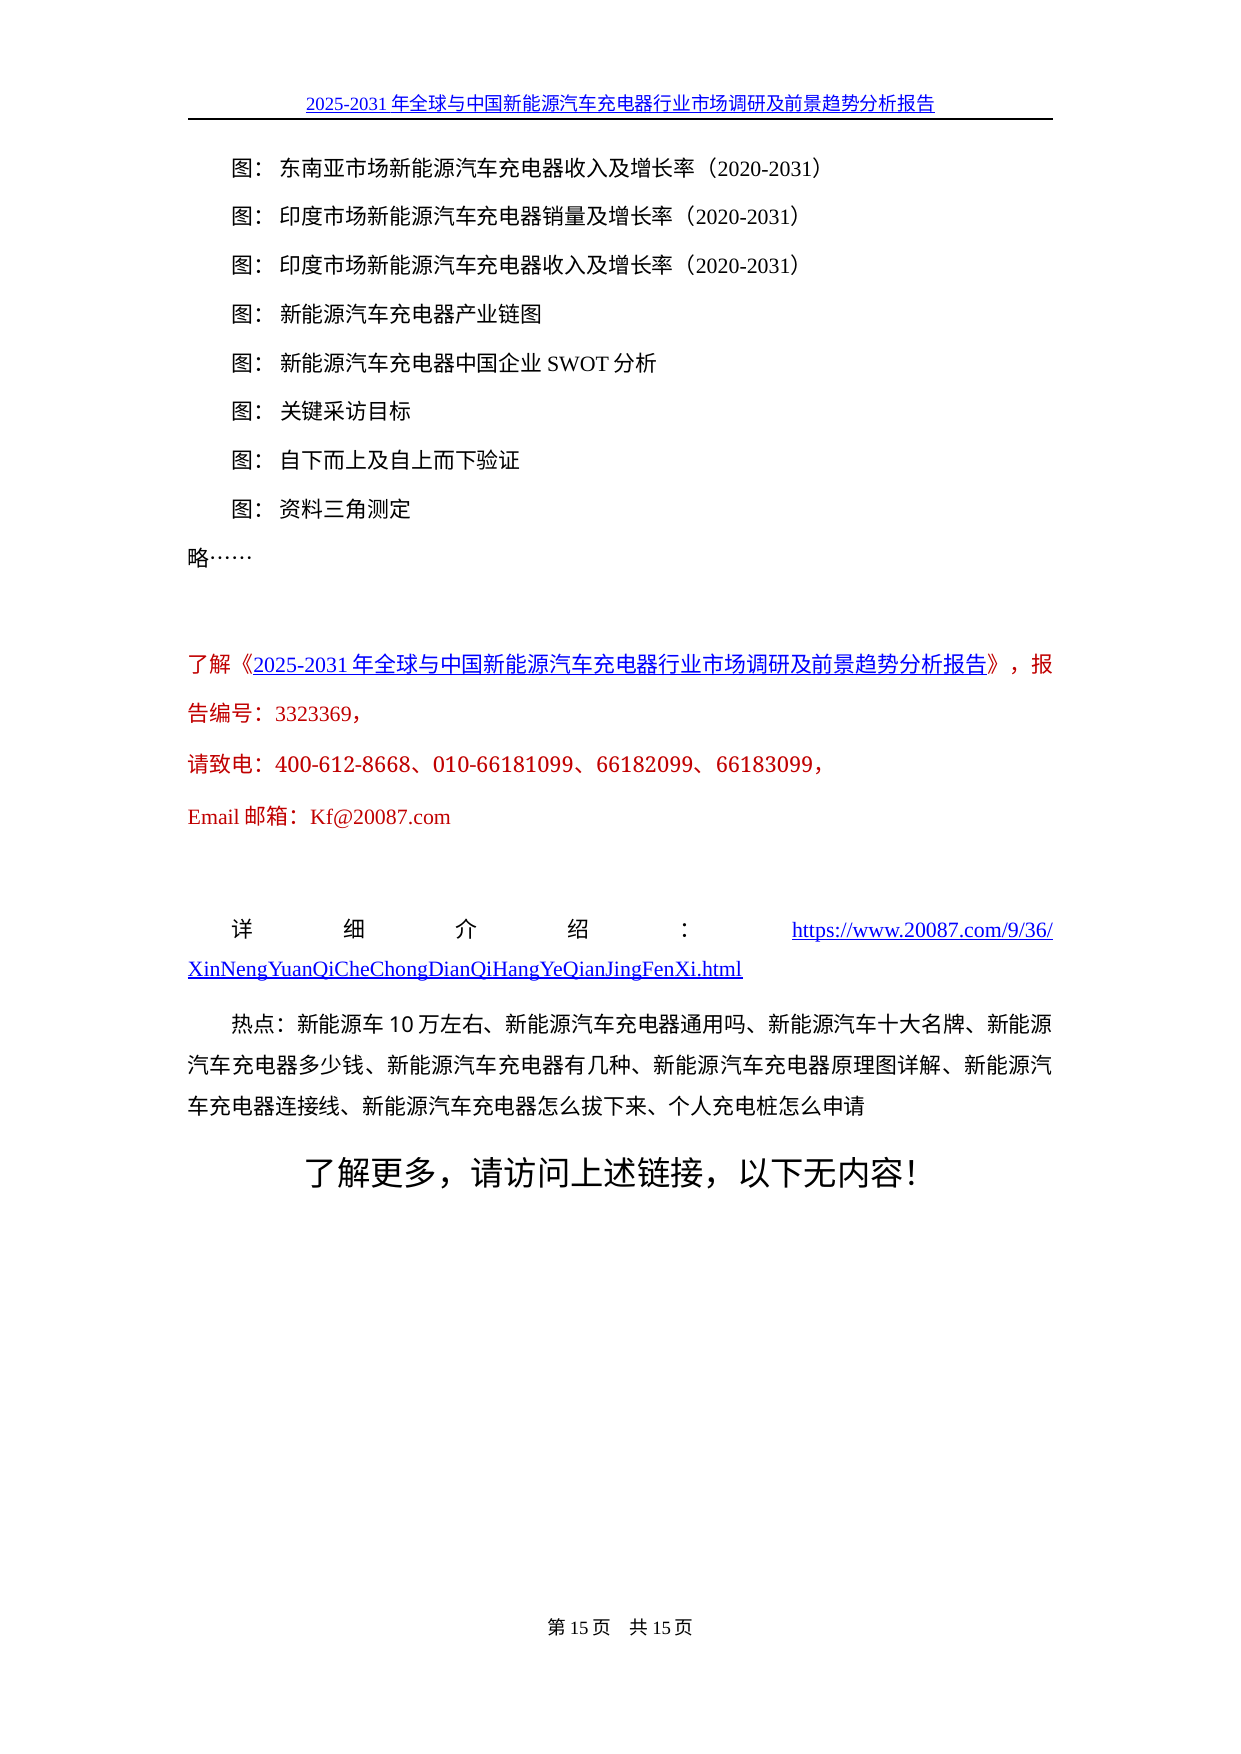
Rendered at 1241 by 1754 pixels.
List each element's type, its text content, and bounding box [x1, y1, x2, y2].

title 了解更多，请访问上述链接，以下无内容！ [187, 1138, 1053, 1203]
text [187, 150, 1053, 573]
text Email邮箱：Kf@20087.com [187, 798, 1053, 831]
text 热点：新能源车10万左右、新能源汽车充电器通用吗、新能源汽车十大名牌、新能源汽车充电器多少钱、新能源汽车充电器有几种、新能源汽车充电器原理图详解、新能源汽车充电器连接线、新能源汽车充电器怎么拔下来、个人充电桩怎么申请 [187, 1007, 1053, 1121]
text 了解《2025-2031年全球与中国新能源汽车充电器行业市场调研及前景趋势分析报告》，报告编号：3323369， [187, 647, 1053, 728]
text 详细介绍：https://www.20087.com/9/36/XinNengYuanQiCheChongDianQiHangYeQianJingFenXi.html [187, 911, 1053, 984]
text 请致电：400-612-8668、010-66181099、66182099、66183099， [187, 747, 1053, 779]
